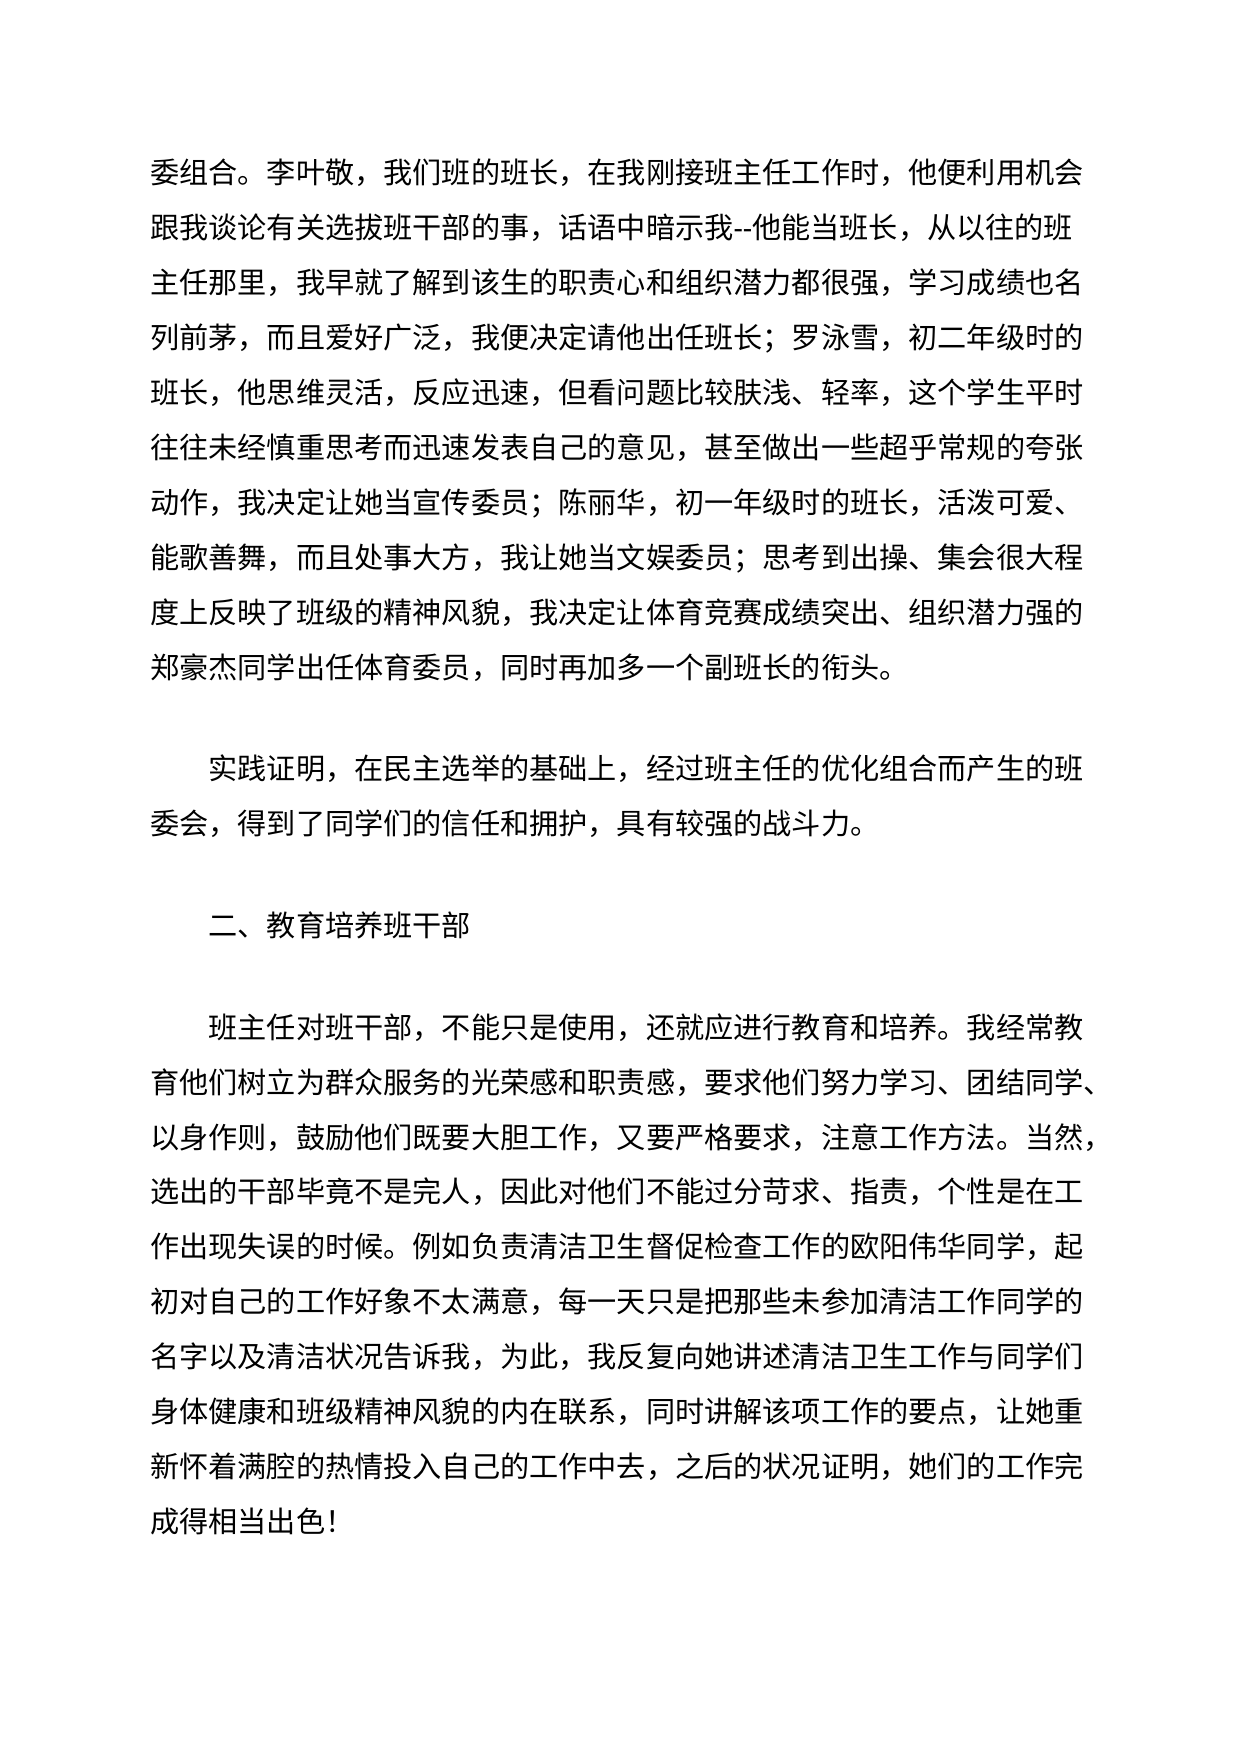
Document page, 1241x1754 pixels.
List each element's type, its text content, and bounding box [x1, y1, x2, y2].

text 二、教育培养班干部 [150, 903, 1090, 945]
text 实践证明，在民主选举的基础上，经过班主任的优化组合而产生的班委会，得到了同学们的信任和拥护，具有较强的战斗力。 [150, 746, 1090, 843]
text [150, 150, 1090, 686]
text 班主任对班干部，不能只是使用，还就应进行教育和培养。我经常教育他们树立为群众服务的光荣感和职责感，要求他们努力学习、团结同学、以身作则，鼓励他们既要大胆工作，又要严格要求，注意工作方法。当然，选出的干部毕竟不是完人，因此对他们不能过分苛求、指责，个性是在工作出现失误的时候。例如负责清洁卫生督促检查工作的欧阳伟华同学，起初对自己的工作好象不太满意，每一天只是把那些未参加清洁工作同学的名字以及清洁状况告诉我，为此，我反复向她讲述清洁卫生工作与同学们身体健康和班级精神风貌的内在联系，同时讲解该项工作的要点，让她重新怀着满腔的热情投入自己的工作中去，之后的状况证明，她们的工作完成得相当出色！ [150, 1004, 1090, 1541]
